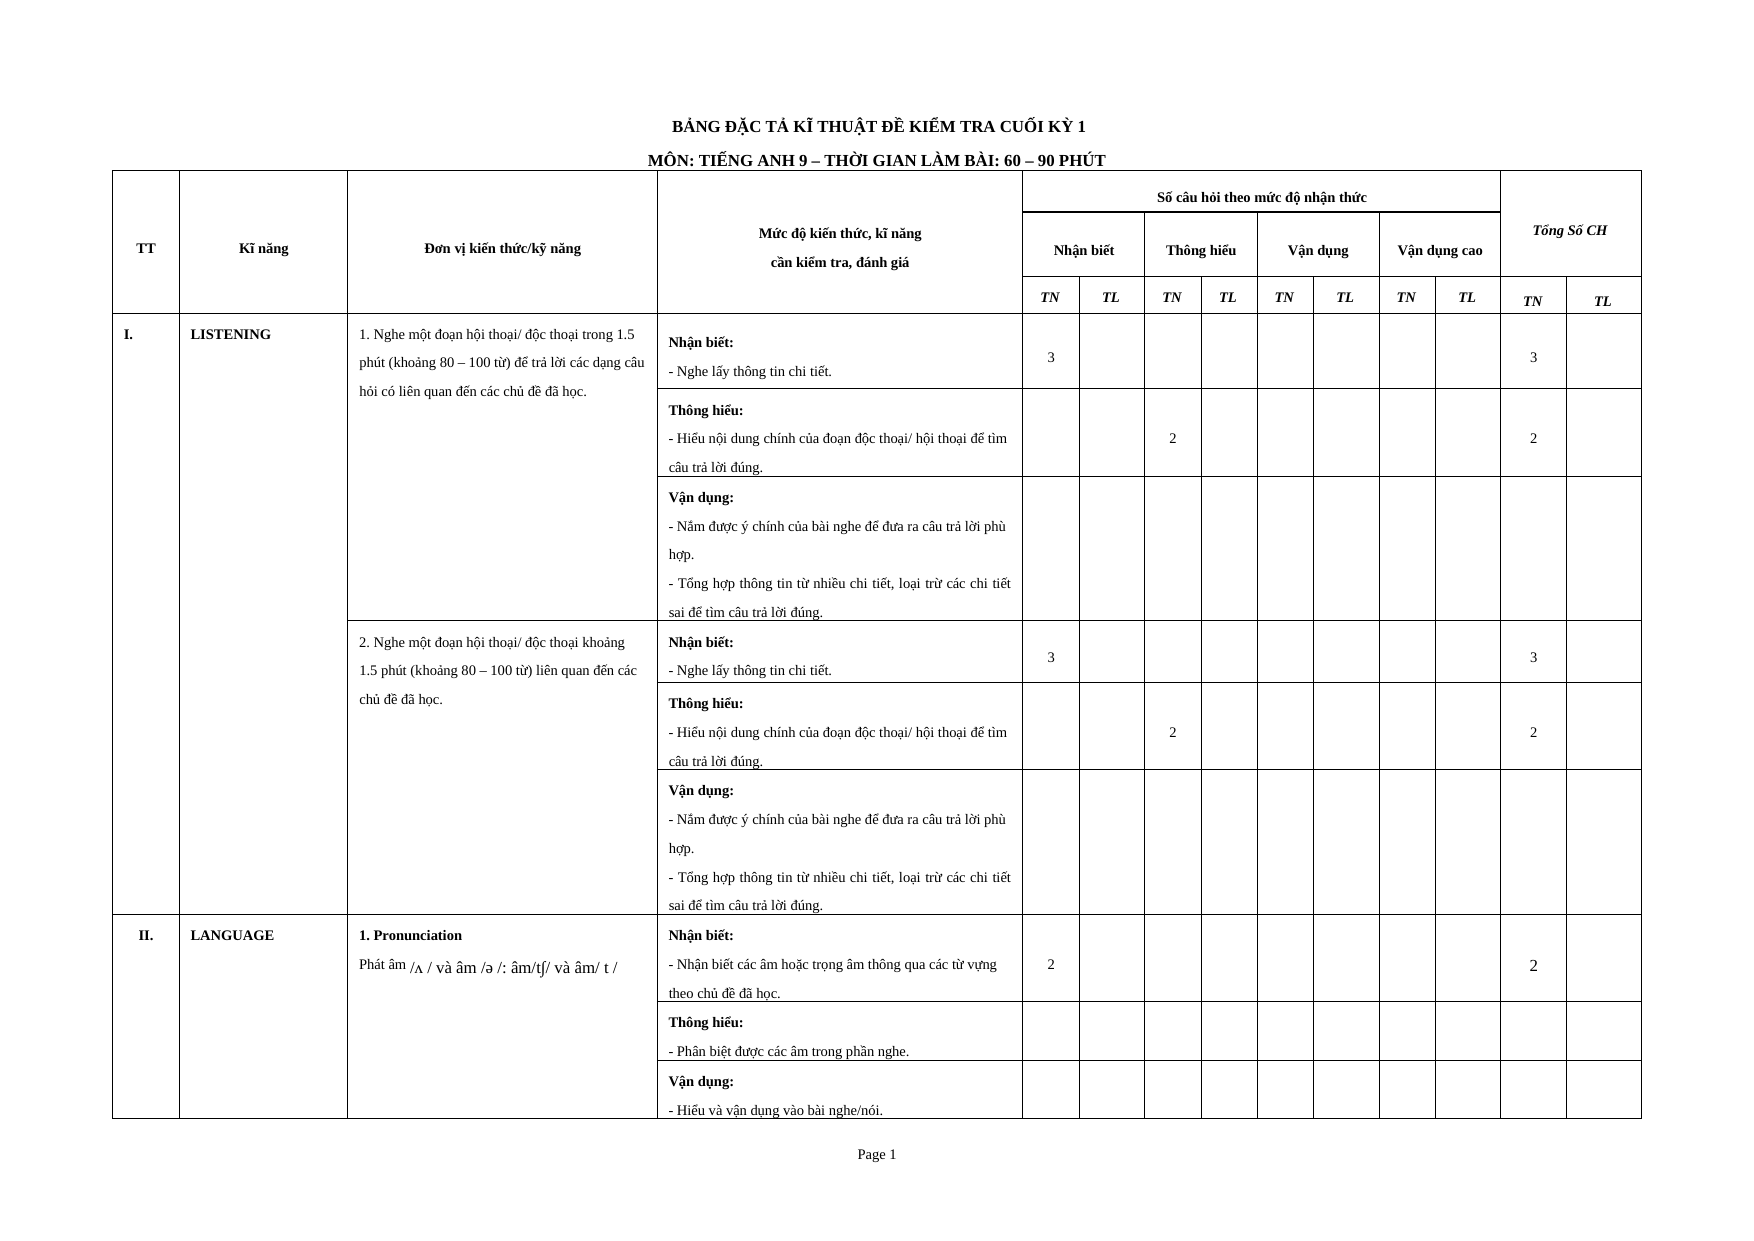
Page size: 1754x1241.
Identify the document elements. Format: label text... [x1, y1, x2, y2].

table_cell 2 [1501, 389, 1566, 476]
table_cell I. [113, 314, 179, 914]
table_cell [1314, 683, 1379, 769]
table_cell [1202, 621, 1257, 682]
table_header Kĩ năng [180, 171, 347, 312]
table_cell [1258, 477, 1313, 620]
table_cell TN [1023, 277, 1079, 312]
table_cell [1023, 770, 1079, 914]
table_cell [1380, 621, 1435, 682]
table_cell [1436, 621, 1500, 682]
table_cell [1080, 389, 1144, 476]
table_cell Vận dụng: - Nắm được ý chính của bài nghe để đưa ra câu trả lời phù hợp. - Tổng hợp thông tin từ nhiều chi tiết, loại trừ các chi tiết sai để tìm câu trả lời đúng. [658, 770, 1022, 914]
table_cell [1258, 770, 1313, 914]
table_cell [1023, 683, 1079, 769]
table_cell [1314, 477, 1379, 620]
table_cell 2 [1145, 389, 1201, 476]
table_cell [1258, 1002, 1313, 1060]
table_cell LISTENING [180, 314, 347, 914]
table_cell 3 [1501, 314, 1566, 388]
table_cell [1380, 389, 1435, 476]
table_cell [1258, 621, 1313, 682]
table_cell [1567, 1002, 1641, 1060]
table_cell [1436, 683, 1500, 769]
table_cell [1567, 477, 1641, 620]
table_cell 2 [1145, 683, 1201, 769]
table_cell [1314, 389, 1379, 476]
table_cell [1436, 915, 1500, 1001]
table_cell 3 [1023, 314, 1079, 388]
table_header Số câu hỏi theo mức độ nhận thức [1023, 171, 1500, 211]
table_cell [1380, 1002, 1435, 1060]
table_cell TL [1436, 277, 1500, 312]
table_cell [1567, 1061, 1641, 1118]
table_cell Thông hiểu: - Hiểu nội dung chính của đoạn độc thoại/ hội thoại để tìm câu trả lời đúng. [658, 683, 1022, 769]
table_cell [1145, 1061, 1201, 1118]
table_cell Thông hiểu: - Hiểu nội dung chính của đoạn độc thoại/ hội thoại để tìm câu trả lời đúng. [658, 389, 1022, 476]
table_cell Thông hiểu [1145, 213, 1257, 276]
table_cell [1145, 1002, 1201, 1060]
table_cell [1202, 683, 1257, 769]
table_cell [1567, 915, 1641, 1001]
table_cell [1436, 1002, 1500, 1060]
table_cell [1202, 314, 1257, 388]
table_cell Vận dụng: - Nắm được ý chính của bài nghe để đưa ra câu trả lời phù hợp. - Tổng hợp thông tin từ nhiều chi tiết, loại trừ các chi tiết sai để tìm câu trả lời đúng. [658, 477, 1022, 620]
table_cell II. [113, 915, 179, 1118]
table_cell [1023, 389, 1079, 476]
table_cell 2 [1023, 915, 1079, 1001]
table_cell 2 [1501, 683, 1566, 769]
table_cell Nhận biết: - Nhận biết các âm hoặc trọng âm thông qua các từ vựng theo chủ đề đã học. [658, 915, 1022, 1001]
table_cell [1501, 477, 1566, 620]
table_cell TL [1080, 277, 1144, 312]
table_cell [1202, 1002, 1257, 1060]
table_cell [1436, 770, 1500, 914]
table_cell [1567, 683, 1641, 769]
table_cell Vận dụng [1258, 213, 1379, 276]
table_cell [1501, 1061, 1566, 1118]
table_cell [1314, 1002, 1379, 1060]
table_cell Vận dụng cao [1380, 213, 1500, 276]
table_cell [1380, 683, 1435, 769]
table_cell TN [1258, 277, 1313, 312]
table_cell [1202, 477, 1257, 620]
table_cell [1314, 770, 1379, 914]
table_cell [1258, 314, 1313, 388]
table_cell [1202, 915, 1257, 1001]
table_cell 3 [1023, 621, 1079, 682]
table_cell [1202, 1061, 1257, 1118]
table_cell 3 [1501, 621, 1566, 682]
table_cell TN [1501, 277, 1566, 312]
table_cell [1380, 314, 1435, 388]
table_cell [1258, 389, 1313, 476]
table_cell [1380, 1061, 1435, 1118]
table_cell 1. Nghe một đoạn hội thoại/ độc thoại trong 1.5 phút (khoảng 80 – 100 từ) để trả lời các dạng câu hỏi có liên quan đến các chủ đề đã học. [348, 314, 657, 620]
table_cell [1314, 314, 1379, 388]
table_cell [1436, 314, 1500, 388]
table_cell [1202, 389, 1257, 476]
table_cell [1080, 621, 1144, 682]
table_cell [1380, 915, 1435, 1001]
table_cell [1080, 683, 1144, 769]
text BẢNG ĐẶC TẢ KĨ THUẬT ĐỀ KIỂM TRA CUỐI KỲ 1 [118, 103, 1636, 137]
table_header Mức độ kiến thức, kĩ năng cần kiểm tra, đánh giá [658, 171, 1022, 312]
table_cell 2. Nghe một đoạn hội thoại/ độc thoại khoảng 1.5 phút (khoảng 80 – 100 từ) liên quan đến các chủ đề đã học. [348, 621, 657, 914]
table_cell [1258, 683, 1313, 769]
table_cell Vận dụng: - Hiểu và vận dụng vào bài nghe/nói. [658, 1061, 1022, 1118]
table_cell [1080, 1061, 1144, 1118]
table_cell [1501, 1002, 1566, 1060]
table_cell [1501, 770, 1566, 914]
table_cell [1314, 1061, 1379, 1118]
table_cell [1023, 477, 1079, 620]
table_cell Thông hiểu: - Phân biệt được các âm trong phần nghe. [658, 1002, 1022, 1060]
table_cell TL [1202, 277, 1257, 312]
table_cell LANGUAGE [180, 915, 347, 1118]
table_cell [1023, 1002, 1079, 1060]
table_cell [1380, 770, 1435, 914]
text MÔN: TIẾNG ANH 9 – THỜI GIAN LÀM BÀI: 60 – 90 PHÚT [118, 137, 1636, 170]
table_cell [1080, 770, 1144, 914]
table_cell [1145, 314, 1201, 388]
table_cell [1258, 1061, 1313, 1118]
table_cell TL [1567, 277, 1641, 312]
table_cell [1567, 621, 1641, 682]
table_cell [1080, 314, 1144, 388]
table_cell Nhận biết: - Nghe lấy thông tin chi tiết. [658, 621, 1022, 682]
table_cell 1. Pronunciation Phát âm /ʌ / và âm /ə /: âm/t∫/ và âm/ t / [348, 915, 657, 1118]
table_cell [1080, 477, 1144, 620]
table_cell TN [1380, 277, 1435, 312]
table_header Đơn vị kiến thức/kỹ năng [348, 171, 657, 312]
table_cell [1380, 477, 1435, 620]
table_cell [1202, 770, 1257, 914]
table_cell [1145, 477, 1201, 620]
table_cell [1023, 1061, 1079, 1118]
table_cell [1436, 477, 1500, 620]
table_cell [1145, 770, 1201, 914]
table_cell [1567, 389, 1641, 476]
table_cell [1080, 1002, 1144, 1060]
table_cell [1314, 621, 1379, 682]
table_header TT [113, 171, 179, 312]
table_cell 2 [1501, 915, 1566, 1001]
table_cell [1436, 1061, 1500, 1118]
table_cell TL [1314, 277, 1379, 312]
table_cell [1145, 915, 1201, 1001]
table_cell [1567, 770, 1641, 914]
table_cell [1145, 621, 1201, 682]
table_cell [1567, 314, 1641, 388]
table_cell Nhận biết [1023, 213, 1144, 276]
table_cell [1080, 915, 1144, 1001]
table_cell [1258, 915, 1313, 1001]
table_cell [1436, 389, 1500, 476]
table_cell TN [1145, 277, 1201, 312]
table_cell Nhận biết: - Nghe lấy thông tin chi tiết. [658, 314, 1022, 388]
table_header Tổng Số CH [1501, 171, 1641, 276]
table_cell [1314, 915, 1379, 1001]
